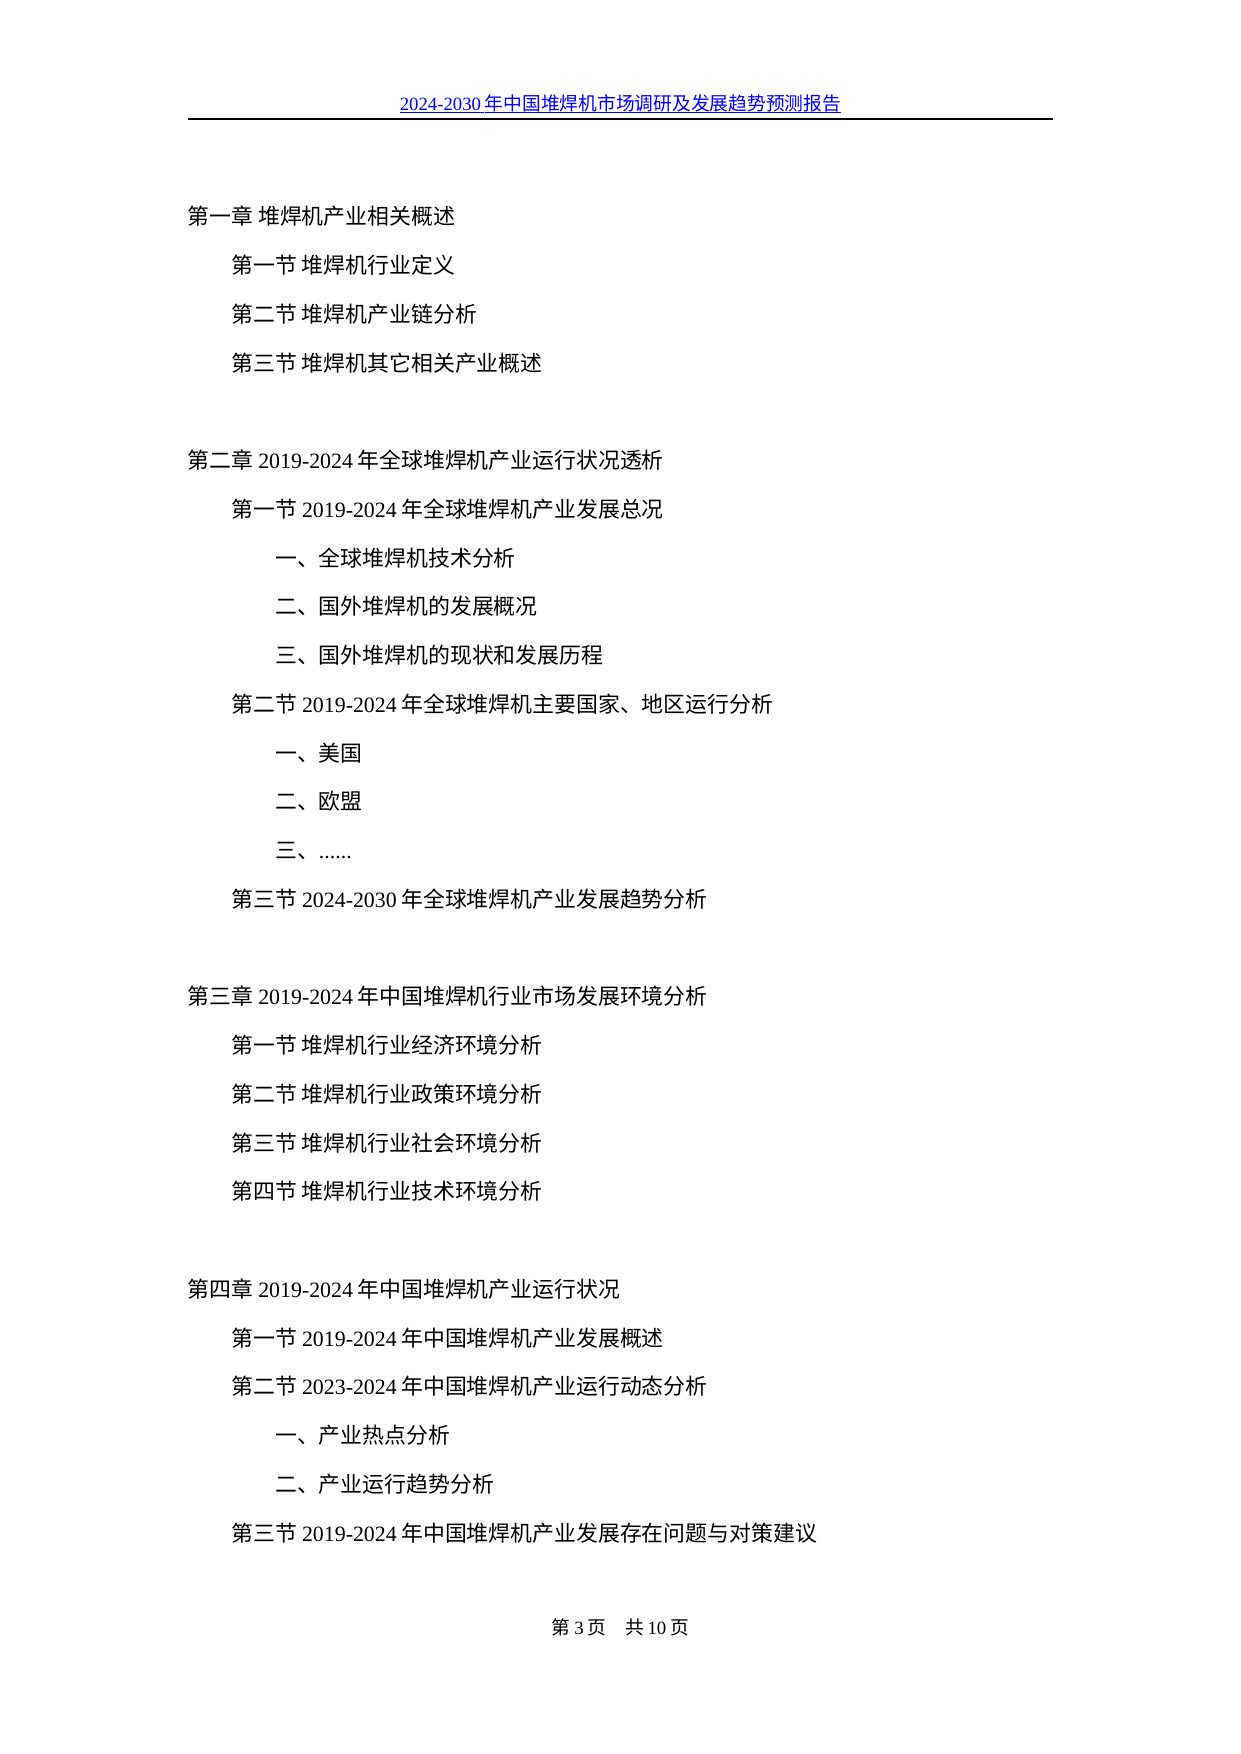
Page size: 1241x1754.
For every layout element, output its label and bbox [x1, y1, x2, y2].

text [187, 150, 1053, 1548]
